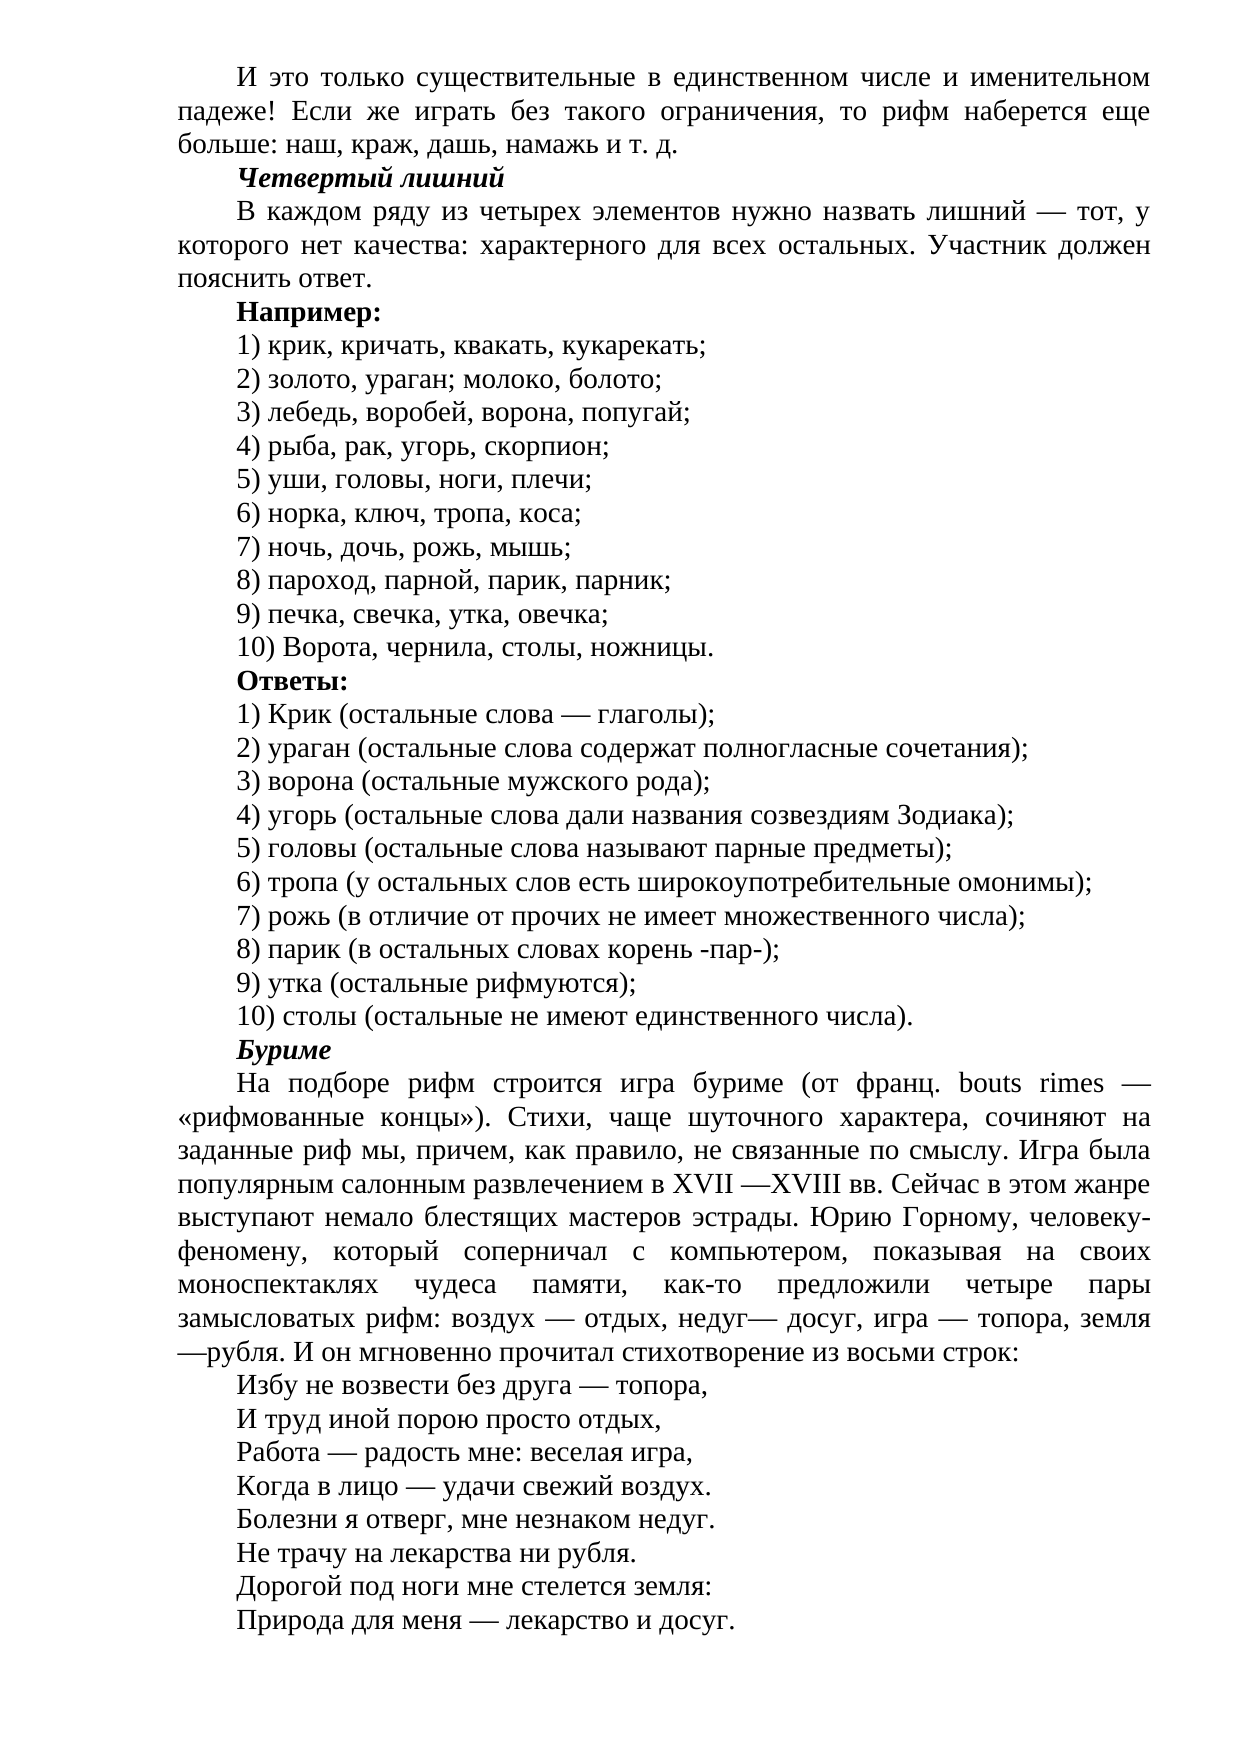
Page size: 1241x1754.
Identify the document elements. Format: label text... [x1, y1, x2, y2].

text В каждом ряду из четырех элементов нужно назвать лишний — тот, у которого нет качества: характерного для всех остальных. Участник должен пояснить ответ. [177, 193, 1152, 294]
text Природа для меня — лекарство и досуг. [177, 1602, 1152, 1636]
text Не трачу на лекарства ни рубля. [177, 1535, 1152, 1568]
text И это только существительные в единственном числе и именительном падеже! Если же играть без такого ограничения, то рифм наберется еще больше: наш, краж, дашь, намажь и т. д. [177, 59, 1152, 160]
text Когда в лицо — удачи свежий воздух. [177, 1468, 1152, 1501]
text 5) уши, головы, ноги, плечи; [177, 462, 1152, 495]
text 6) норка, ключ, тропа, коса; [177, 495, 1152, 529]
text 10) столы (остальные не имеют единственного числа). [177, 998, 1152, 1032]
text 3) лебедь, воробей, ворона, попугай; [177, 394, 1152, 428]
subtitle Четвертый лишний [177, 160, 1152, 193]
text 1) Крик (остальные слова — глаголы); [177, 696, 1152, 730]
text Например: [177, 294, 1152, 327]
text 10) Ворота, чернила, столы, ножницы. [177, 629, 1152, 663]
text 8) парик (в остальных словах корень -пар-); [177, 931, 1152, 965]
text Избу не возвести без друга — топора, [177, 1367, 1152, 1401]
text Болезни я отверг, мне незнаком недуг. [177, 1501, 1152, 1535]
text 7) ночь, дочь, рожь, мышь; [177, 529, 1152, 562]
text 2) золото, ураган; молоко, болото; [177, 361, 1152, 394]
text 5) головы (остальные слова называют парные предметы); [177, 831, 1152, 864]
text 9) утка (остальные рифмуются); [177, 965, 1152, 998]
subtitle Буриме [177, 1032, 1152, 1065]
text 8) пароход, парной, парик, парник; [177, 562, 1152, 596]
text 4) угорь (остальные слова дали названия созвездиям Зодиака); [177, 797, 1152, 831]
text На подборе рифм строится игра буриме (от франц. bouts rimes — «рифмованные концы»). Стихи, чаще шуточного характера, сочиняют на заданные риф мы, причем, как правило, не связанные по смыслу. Игра была популярным салонным развлечением в XVII —XVIII вв. Сейчас в этом жанре выступают немало блестящих мастеров эстрады. Юрию Горному, человеку-феномену, который соперничал с компьютером, показывая на своих моноспектаклях чудеса памяти, как-то предложили четыре пары замысловатых рифм: воздух — отдых, недуг— досуг, игра — топора, земля —рубля. И он мгновенно прочитал стихотворение из восьми строк: [177, 1065, 1152, 1367]
text 3) ворона (остальные мужского рода); [177, 763, 1152, 797]
text 4) рыба, рак, угорь, скорпион; [177, 428, 1152, 462]
text 9) печка, свечка, утка, овечка; [177, 596, 1152, 629]
text Дорогой под ноги мне стелется земля: [177, 1568, 1152, 1602]
text Ответы: [177, 663, 1152, 696]
text 2) ураган (остальные слова содержат полногласные сочетания); [177, 730, 1152, 763]
text 7) рожь (в отличие от прочих не имеет множественного числа); [177, 898, 1152, 931]
text И труд иной порою просто отдых, [177, 1401, 1152, 1434]
text Работа — радость мне: веселая игра, [177, 1434, 1152, 1468]
text 6) тропа (у остальных слов есть широкоупотребительные омонимы); [177, 864, 1152, 898]
text 1) крик, кричать, квакать, кукарекать; [177, 327, 1152, 361]
